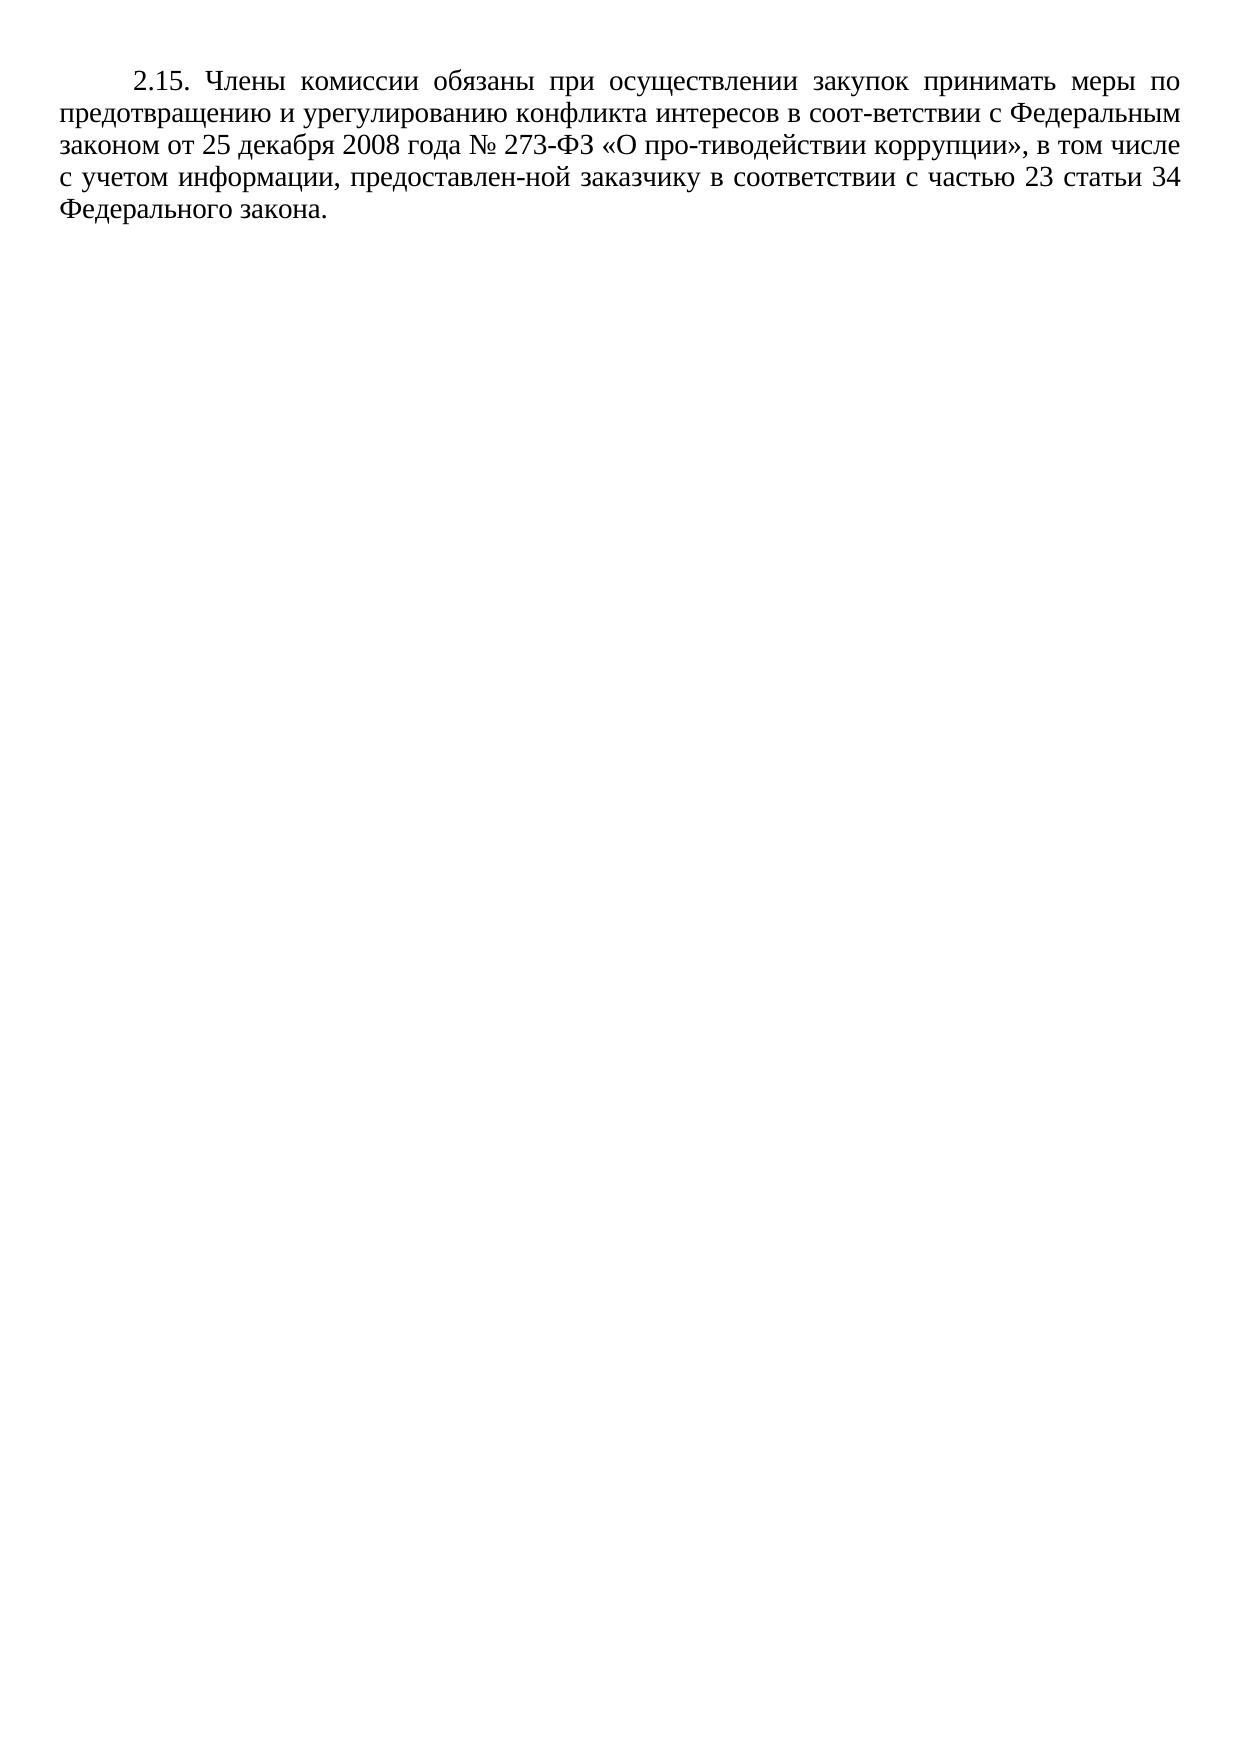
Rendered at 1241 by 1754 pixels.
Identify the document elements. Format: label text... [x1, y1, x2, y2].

text 2.15. Члены комиссии обязаны при осуществлении закупок принимать меры по предотвращению и урегулированию конфликта интересов в соот-ветствии с Федеральным законом от 25 декабря 2008 года № 273-ФЗ «О про-тиводействии коррупции», в том числе с учетом информации, предоставлен-ной заказчику в соответствии с частью 23 статьи 34 Федерального закона. [59, 65, 1181, 224]
